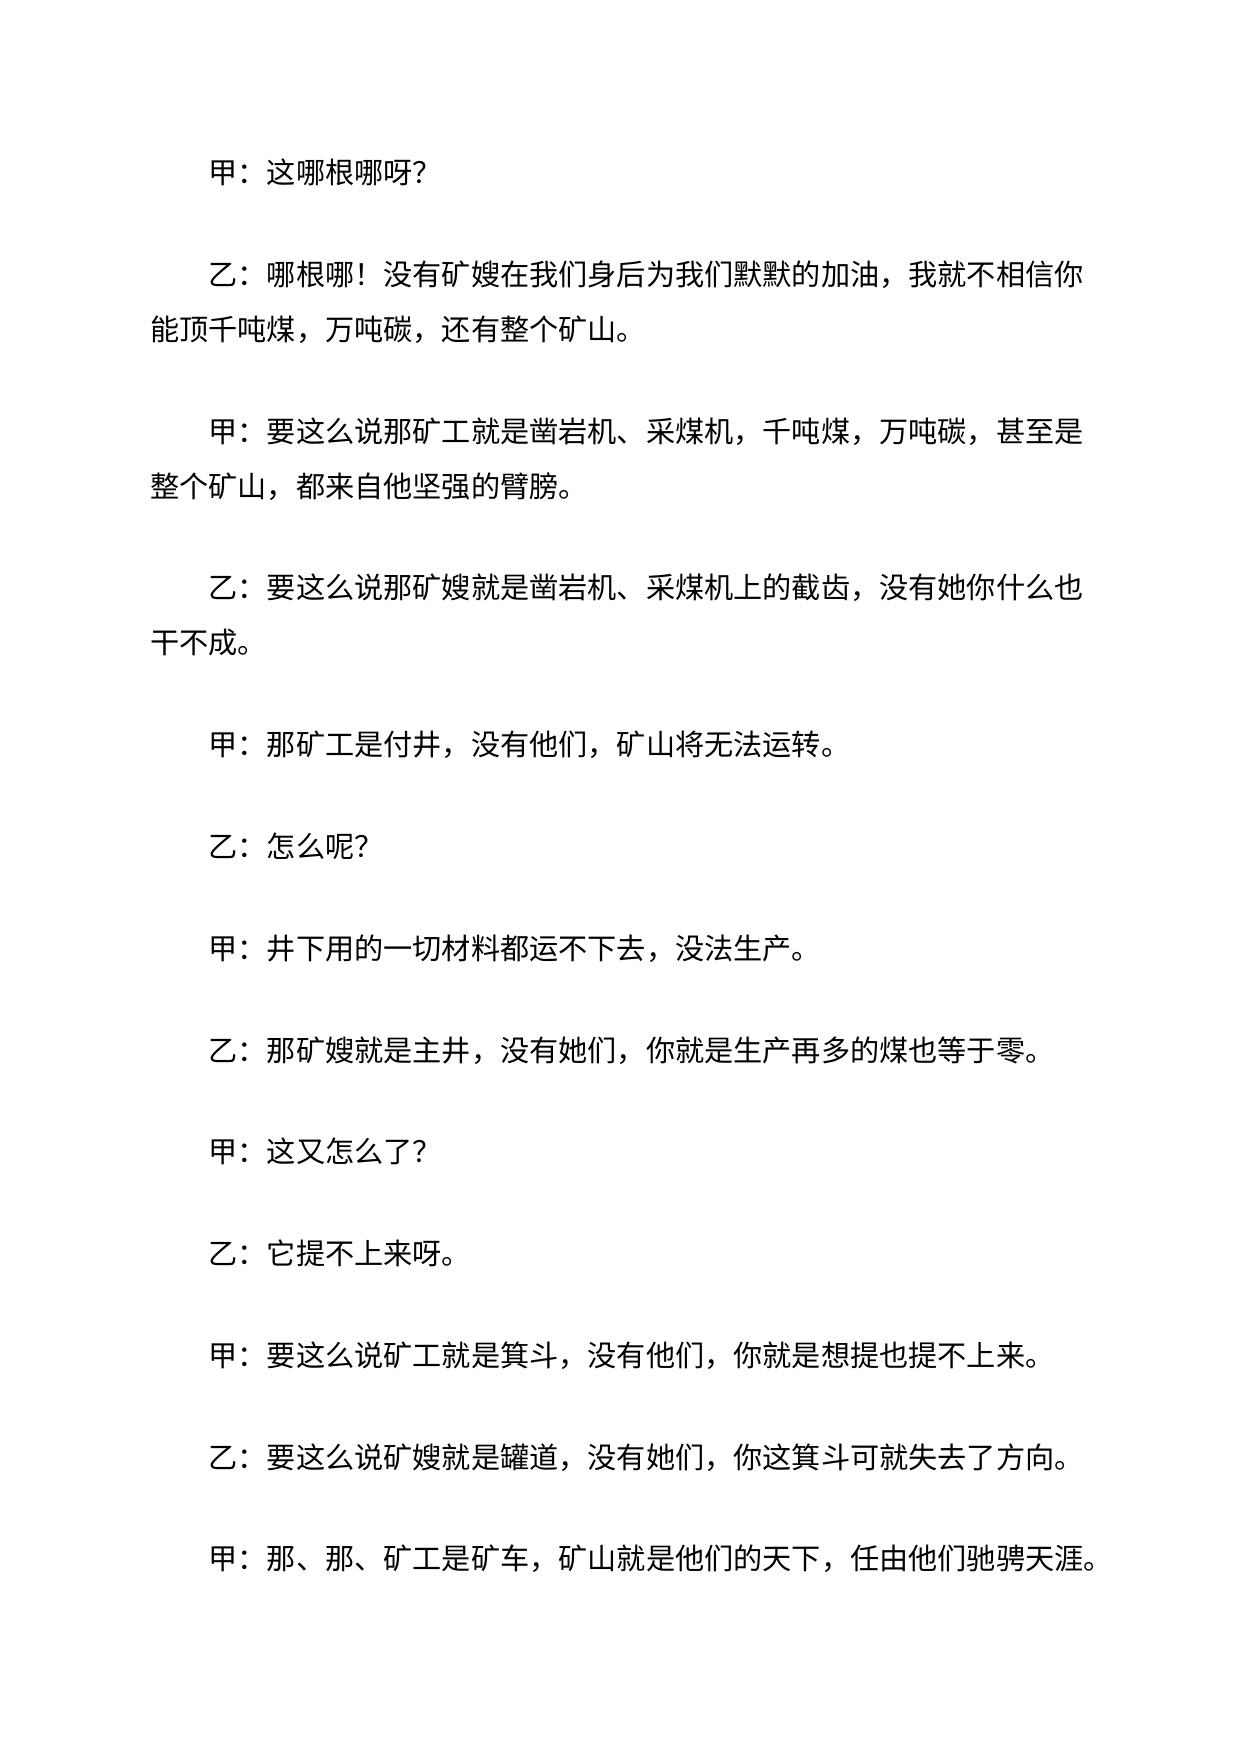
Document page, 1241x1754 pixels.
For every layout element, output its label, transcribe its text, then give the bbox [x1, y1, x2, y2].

text 乙：那矿嫂就是主井，没有她们，你就是生产再多的煤也等于零。 [150, 1027, 1090, 1069]
text 乙：怎么呢？ [150, 823, 1090, 866]
text 乙：哪根哪！没有矿嫂在我们身后为我们默默的加油，我就不相信你能顶千吨煤，万吨碳，还有整个矿山。 [150, 252, 1090, 349]
text 乙：要这么说矿嫂就是罐道，没有她们，你这箕斗可就失去了方向。 [150, 1434, 1090, 1476]
text 甲：这哪根哪呀？ [150, 150, 1090, 192]
text 甲：这又怎么了？ [150, 1129, 1090, 1171]
text 甲：那矿工是付井，没有他们，矿山将无法运转。 [150, 722, 1090, 764]
text 乙：它提不上来呀。 [150, 1231, 1090, 1273]
text 甲：那、那、矿工是矿车，矿山就是他们的天下，任由他们驰骋天涯。 [150, 1536, 1090, 1578]
text 甲：要这么说矿工就是箕斗，没有他们，你就是想提也提不上来。 [150, 1332, 1090, 1375]
text 乙：要这么说那矿嫂就是凿岩机、采煤机上的截齿，没有她你什么也干不成。 [150, 565, 1090, 662]
text 甲：井下用的一切材料都运不下去，没法生产。 [150, 925, 1090, 968]
text 甲：要这么说那矿工就是凿岩机、采煤机，千吨煤，万吨碳，甚至是整个矿山，都来自他坚强的臂膀。 [150, 408, 1090, 506]
